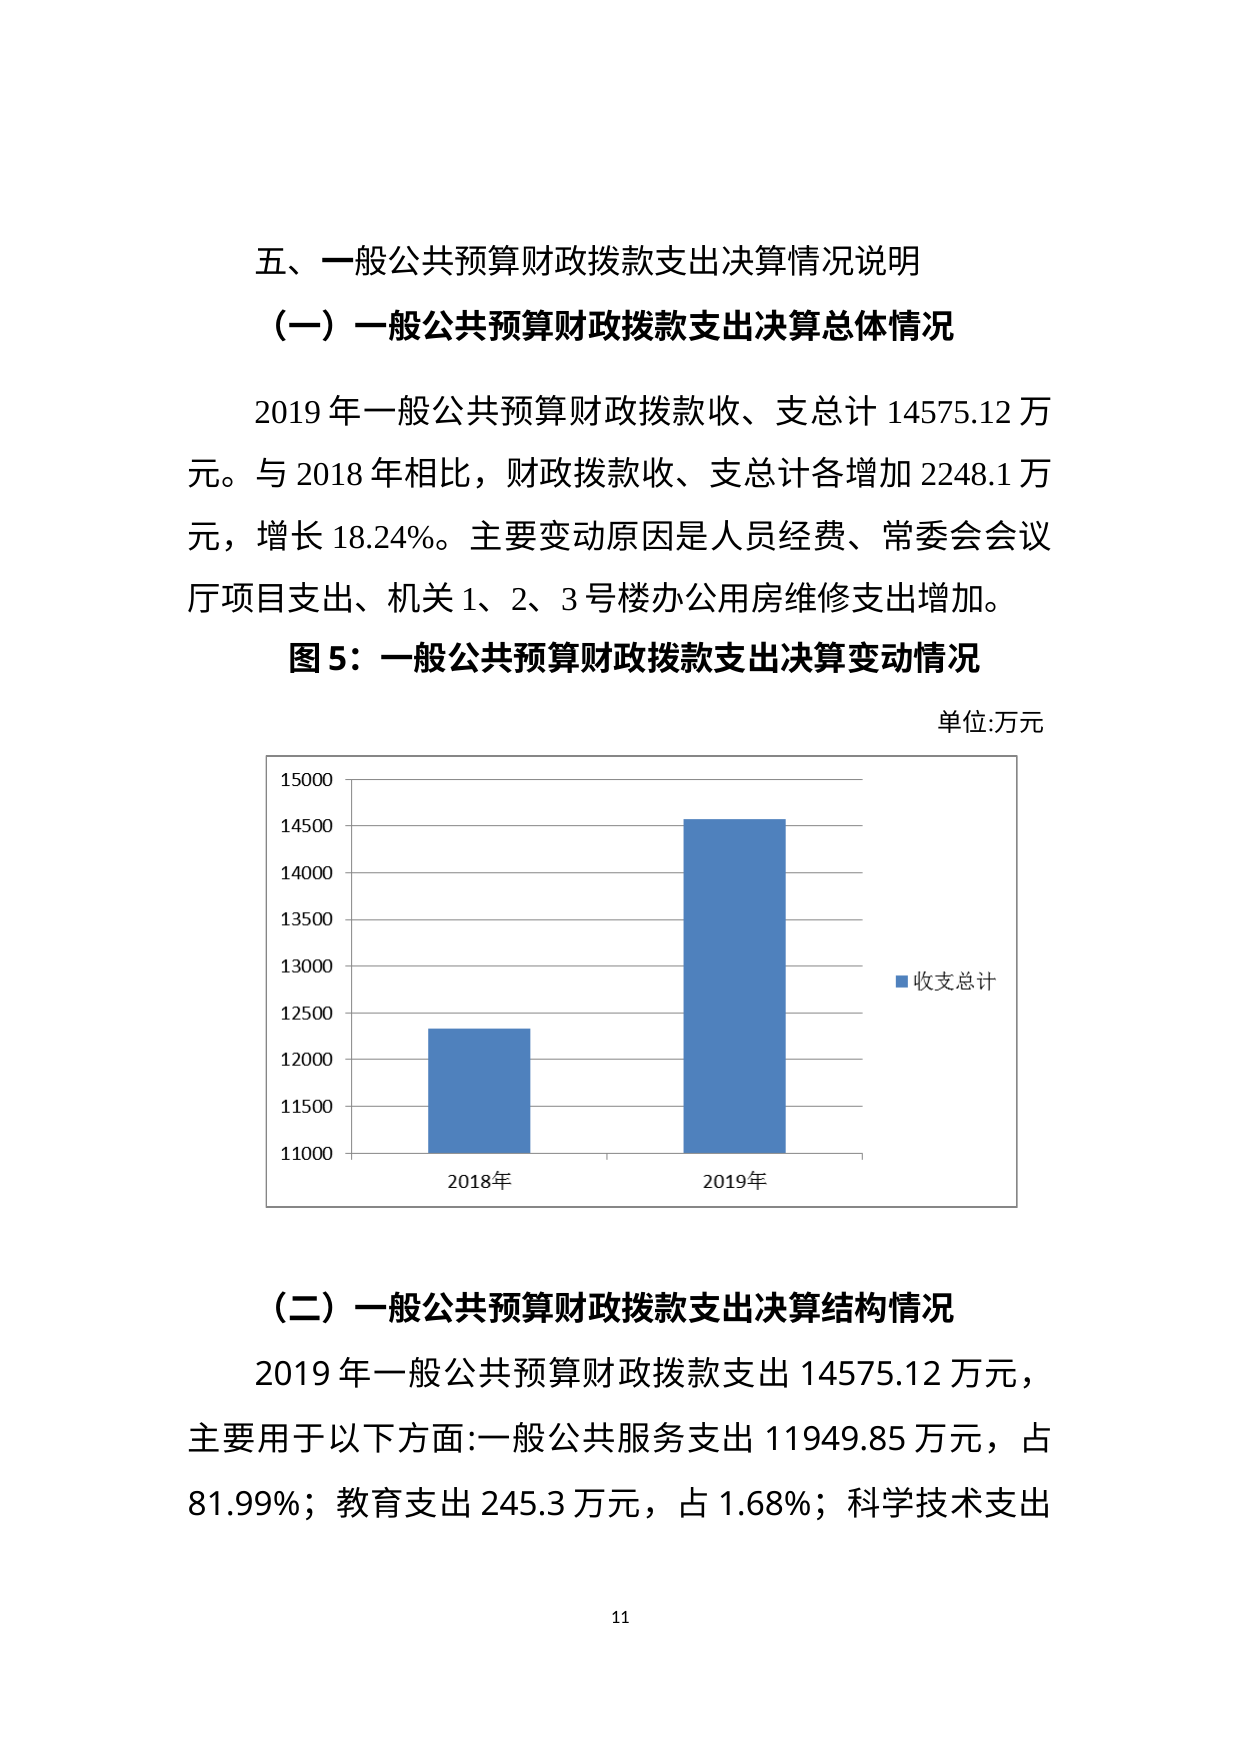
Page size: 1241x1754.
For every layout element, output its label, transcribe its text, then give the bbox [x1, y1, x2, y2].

list 2019年一般公共预算财政拨款收、支总计14575.12万元。与2018年相比，财政拨款收、支总计各增加2248.1万元，增长18.24%。主要变动原因是人员经费、常委会会议厅项目支出、机关1、2、3号楼办公用房维修支出增加。 [187, 373, 1053, 623]
text 单位:万元 [187, 688, 1053, 753]
text 图5：一般公共预算财政拨款支出决算变动情况 [187, 623, 1053, 688]
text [187, 1338, 1053, 1533]
text （一）一般公共预算财政拨款支出决算总体情况 [187, 292, 1053, 357]
picture [265, 755, 1018, 1208]
text （二）一般公共预算财政拨款支出决算结构情况 [187, 1273, 1053, 1338]
text 五、一般公共预算财政拨款支出决算情况说明 [187, 227, 1053, 292]
